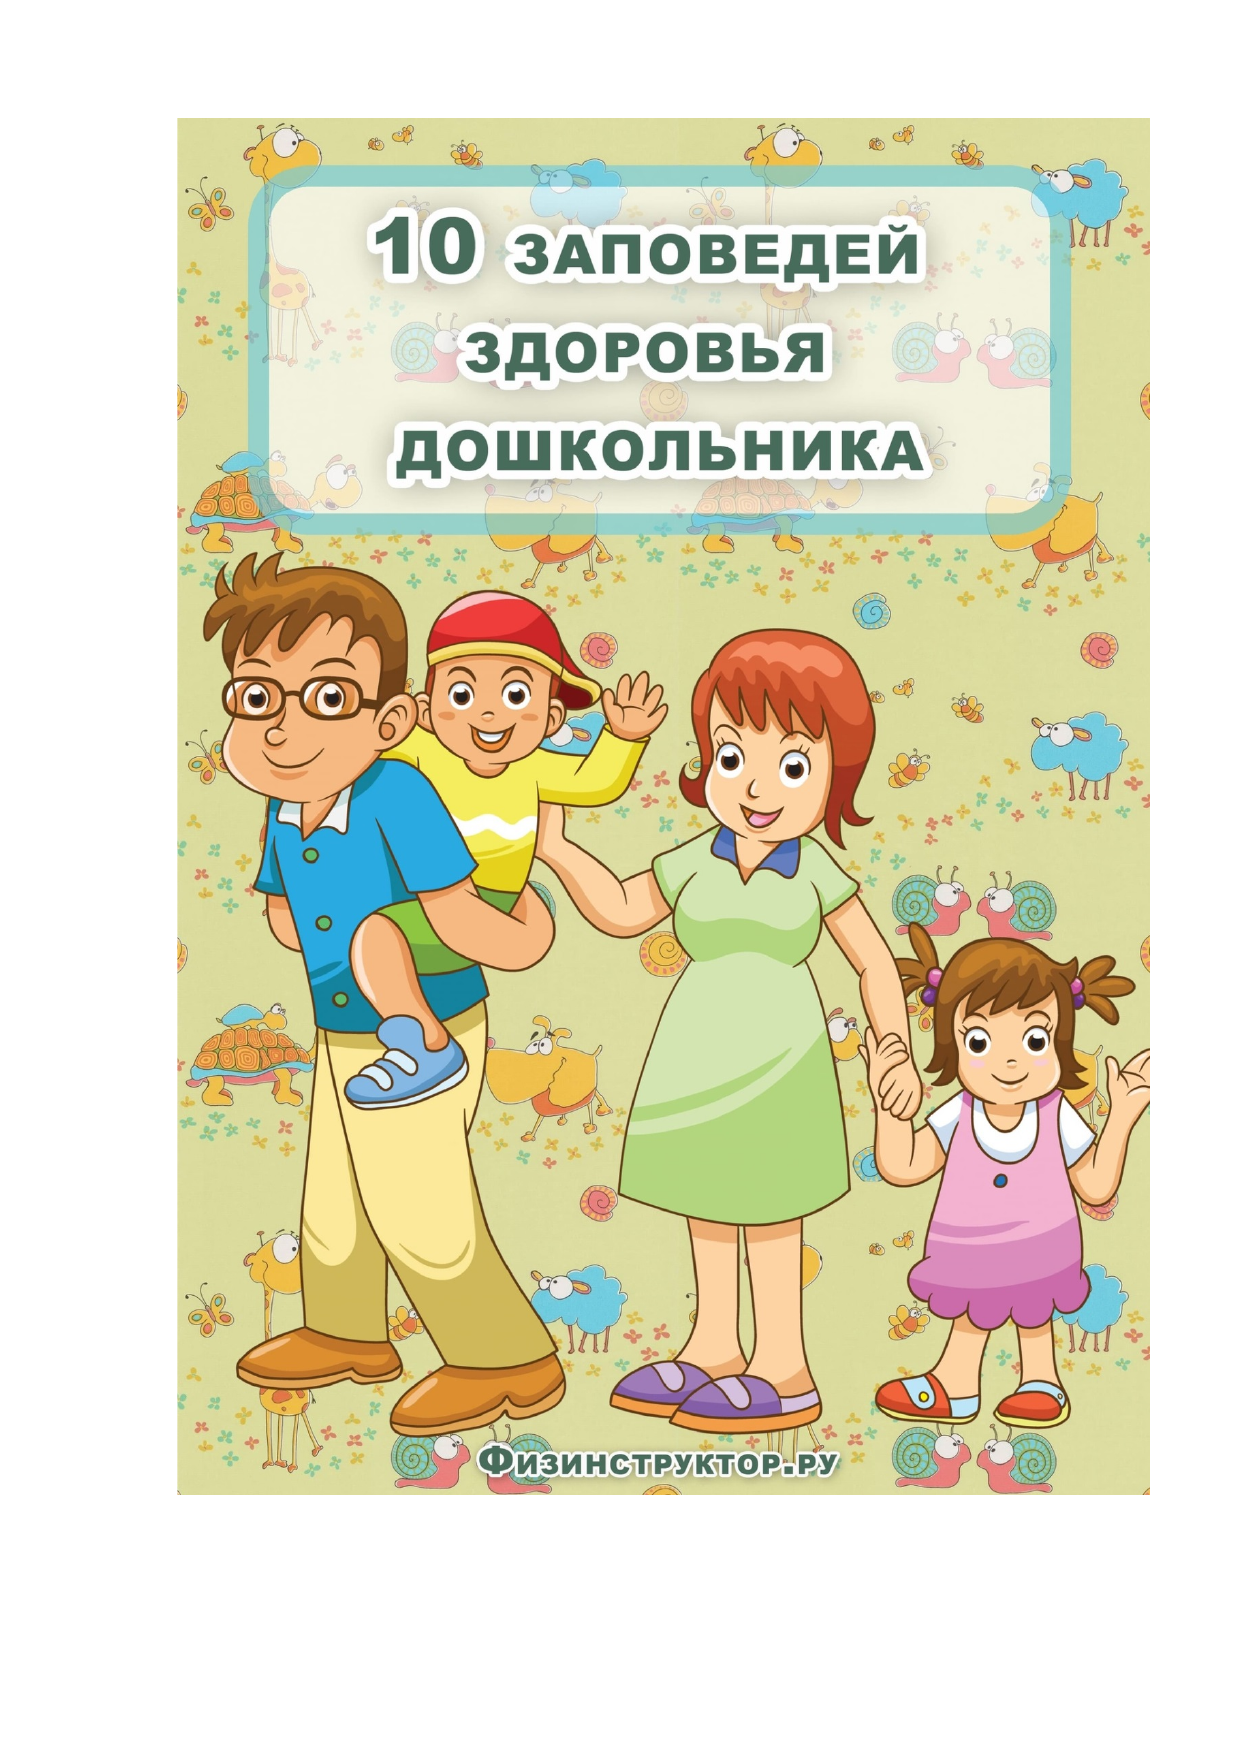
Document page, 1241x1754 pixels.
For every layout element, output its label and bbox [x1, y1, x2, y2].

picture [177, 118, 1150, 1495]
